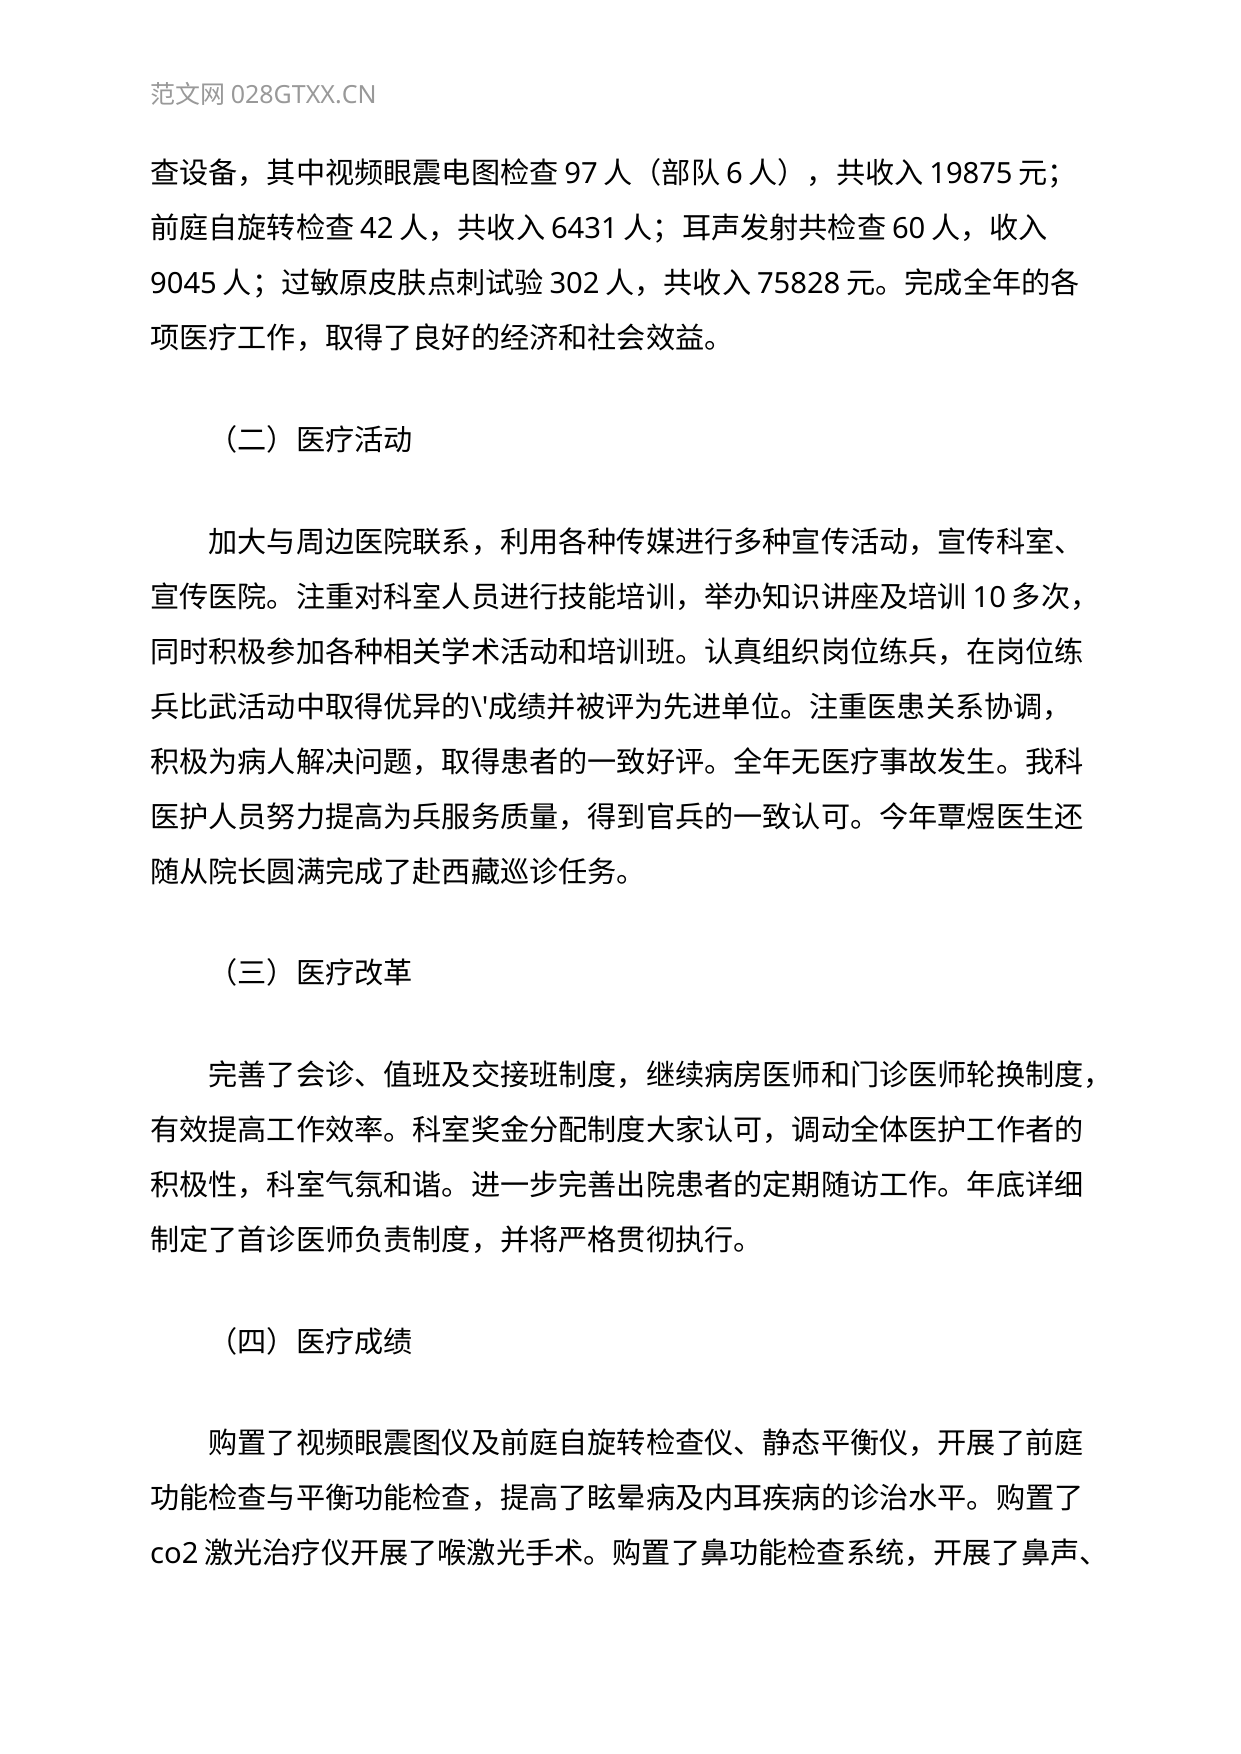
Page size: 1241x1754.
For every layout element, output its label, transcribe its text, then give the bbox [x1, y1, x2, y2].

text 加大与周边医院联系，利用各种传媒进行多种宣传活动，宣传科室、宣传医院。注重对科室人员进行技能培训，举办知识讲座及培训10多次，同时积极参加各种相关学术活动和培训班。认真组织岗位练兵，在岗位练兵比武活动中取得优异的\'成绩并被评为先进单位。注重医患关系协调，积极为病人解决问题，取得患者的一致好评。全年无医疗事故发生。我科医护人员努力提高为兵服务质量，得到官兵的一致认可。今年覃煜医生还随从院长圆满完成了赴西藏巡诊任务。 [150, 518, 1090, 890]
text （二）医疗活动 [150, 417, 1090, 459]
text 完善了会诊、值班及交接班制度，继续病房医师和门诊医师轮换制度，有效提高工作效率。科室奖金分配制度大家认可，调动全体医护工作者的积极性，科室气氛和谐。进一步完善出院患者的定期随访工作。年底详细制定了首诊医师负责制度，并将严格贯彻执行。 [150, 1052, 1090, 1259]
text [150, 150, 1090, 357]
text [150, 1420, 1090, 1572]
text （四）医疗成绩 [150, 1318, 1090, 1360]
text （三）医疗改革 [150, 950, 1090, 992]
